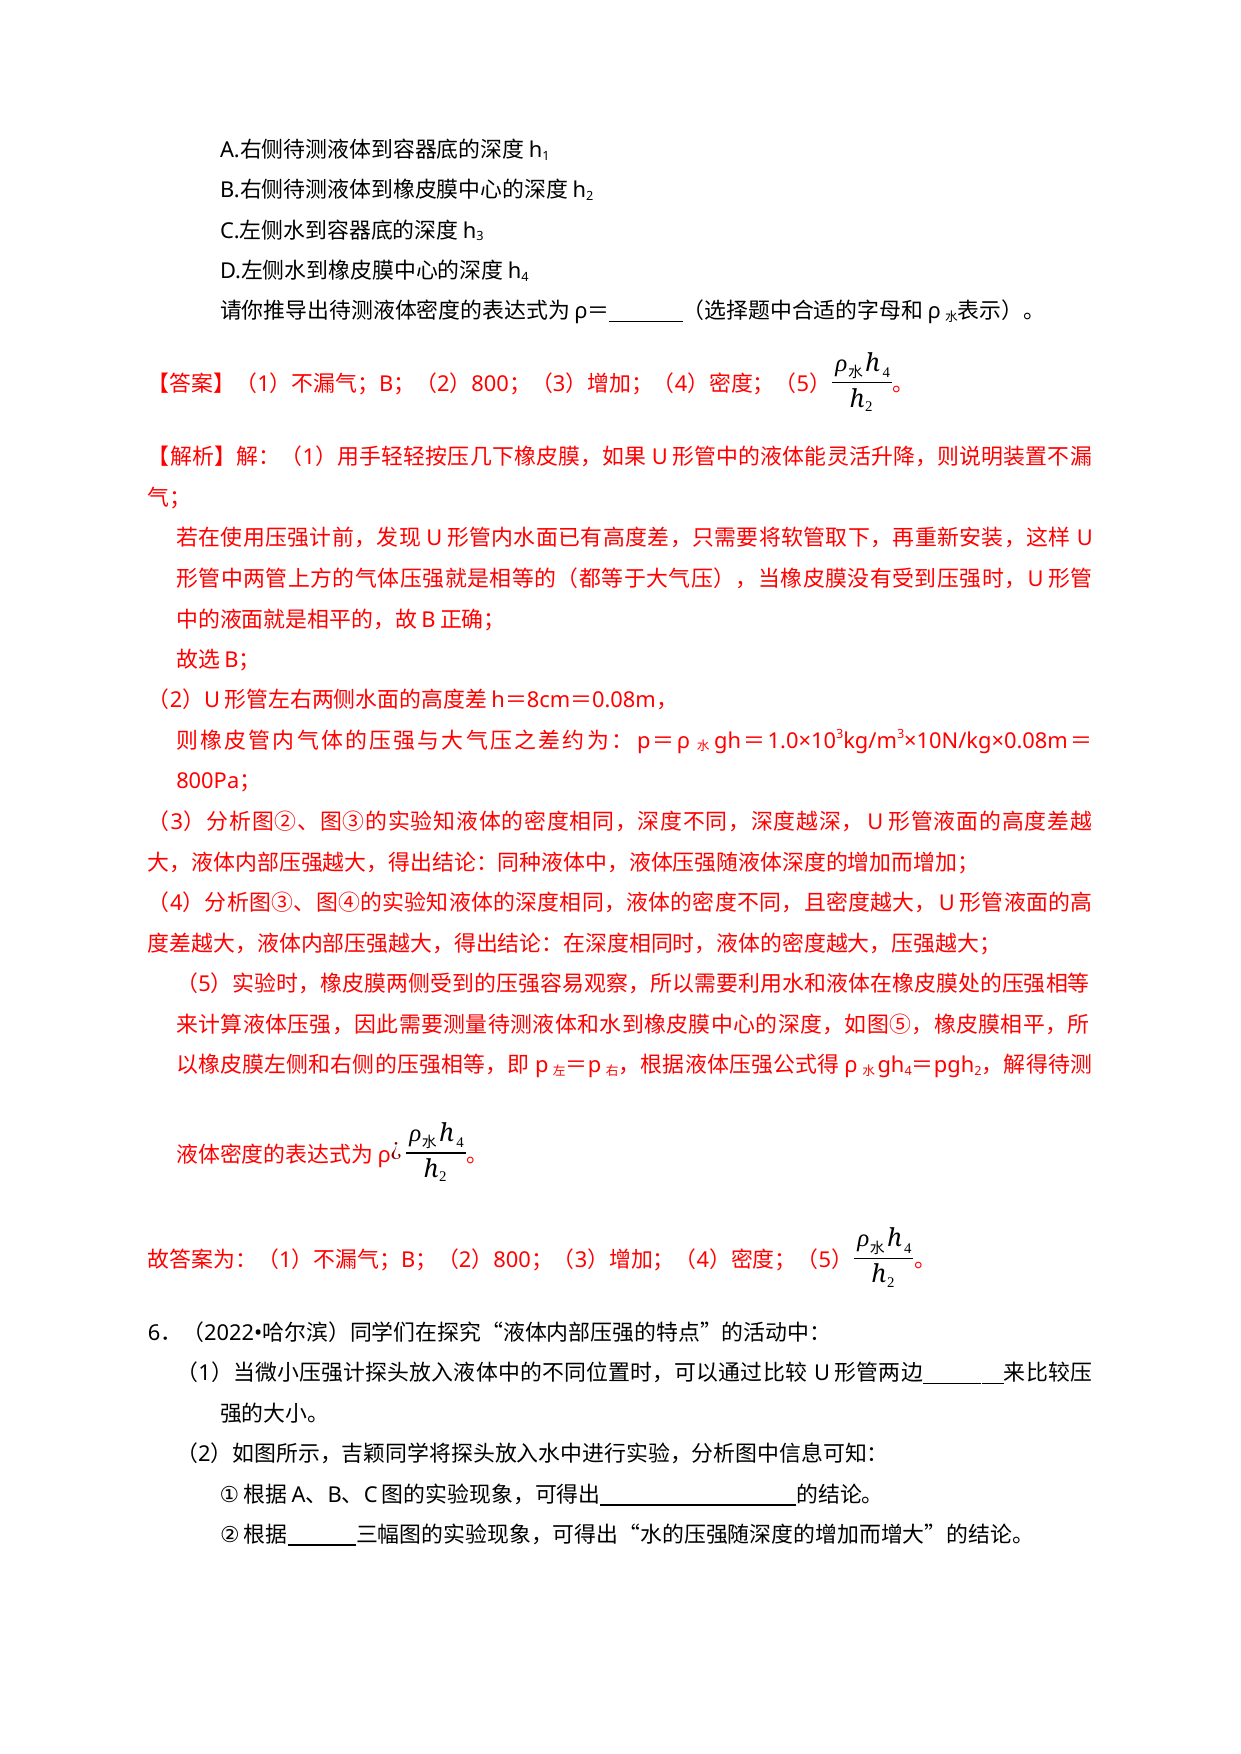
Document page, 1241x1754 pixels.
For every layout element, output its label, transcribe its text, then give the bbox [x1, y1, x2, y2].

text （3）分析图②、图③的实验知液体的密度相同，深度不同，深度越深，U形管液面的高度差越大，液体内部压强越大，得出结论：同种液体中，液体压强随液体深度的增加而增加； [148, 804, 1093, 877]
text （5）实验时，橡皮膜两侧受到的压强容易观察，所以需要利用水和液体在橡皮膜处的压强相等来计算液体压强，因此需要测量待测液体和水到橡皮膜中心的深度，如图⑤，橡皮膜相平，所以橡皮膜左侧和右侧的压强相等，即p左＝p右，根据液体压强公式得ρ水gh4＝pgh2，解得待测液体密度的表达式为ρ。 [176, 966, 1093, 1201]
text （2）如图所示，吉颖同学将探头放入水中进行实验，分析图中信息可知： [176, 1436, 1093, 1469]
text 【解析】解：（1）用手轻轻按压几下橡皮膜，如果U形管中的液体能灵活升降，则说明装置不漏气； [148, 439, 1093, 512]
text 若在使用压强计前，发现U形管内水面已有高度差，只需要将软管取下，再重新安装，这样U形管中两管上方的气体压强就是相等的（都等于大气压），当橡皮膜没有受到压强时，U形管中的液面就是相平的，故B正确； [176, 520, 1093, 634]
text 故答案为：（1）不漏气；B；（2）800；（3）增加；（4）密度；（5）。 [148, 1209, 1093, 1307]
text A.右侧待测液体到容器底的深度h1 [176, 132, 1093, 164]
text 6．（2022•哈尔滨）同学们在探究“液体内部压强的特点”的活动中： [148, 1315, 1093, 1347]
text （2）U形管左右两侧水面的高度差h＝8cm＝0.08m， [148, 682, 1093, 715]
text （4）分析图③、图④的实验知液体的深度相同，液体的密度不同，且密度越大，U形管液面的高度差越大，液体内部压强越大，得出结论：在深度相同时，液体的密度越大，压强越大； [148, 885, 1093, 958]
text B.右侧待测液体到橡皮膜中心的深度h2 [176, 172, 1093, 204]
text C.左侧水到容器底的深度h3 [176, 212, 1093, 245]
text 故选B； [176, 642, 1093, 674]
text ①根据A、B、C图的实验现象，可得出 的结论。 [219, 1477, 1093, 1509]
text （1）当微小压强计探头放入液体中的不同位置时，可以通过比较U形管两边 来比较压强的大小。 [176, 1355, 1093, 1428]
text 请你推导出待测液体密度的表达式为ρ＝ （选择题中合适的字母和ρ水表示）。 [176, 293, 1093, 326]
text ②根据 三幅图的实验现象，可得出“水的压强随深度的增加而增大”的结论。 [176, 1517, 1093, 1549]
text D.左侧水到橡皮膜中心的深度h4 [176, 253, 1093, 285]
text 【答案】（1）不漏气；B；（2）800；（3）增加；（4）密度；（5）。 [148, 334, 1093, 431]
text 则橡皮管内气体的压强与大气压之差约为：p＝ρ水gh＝1.0×103kg/m3×10N/kg×0.08m＝800Pa； [176, 723, 1093, 796]
